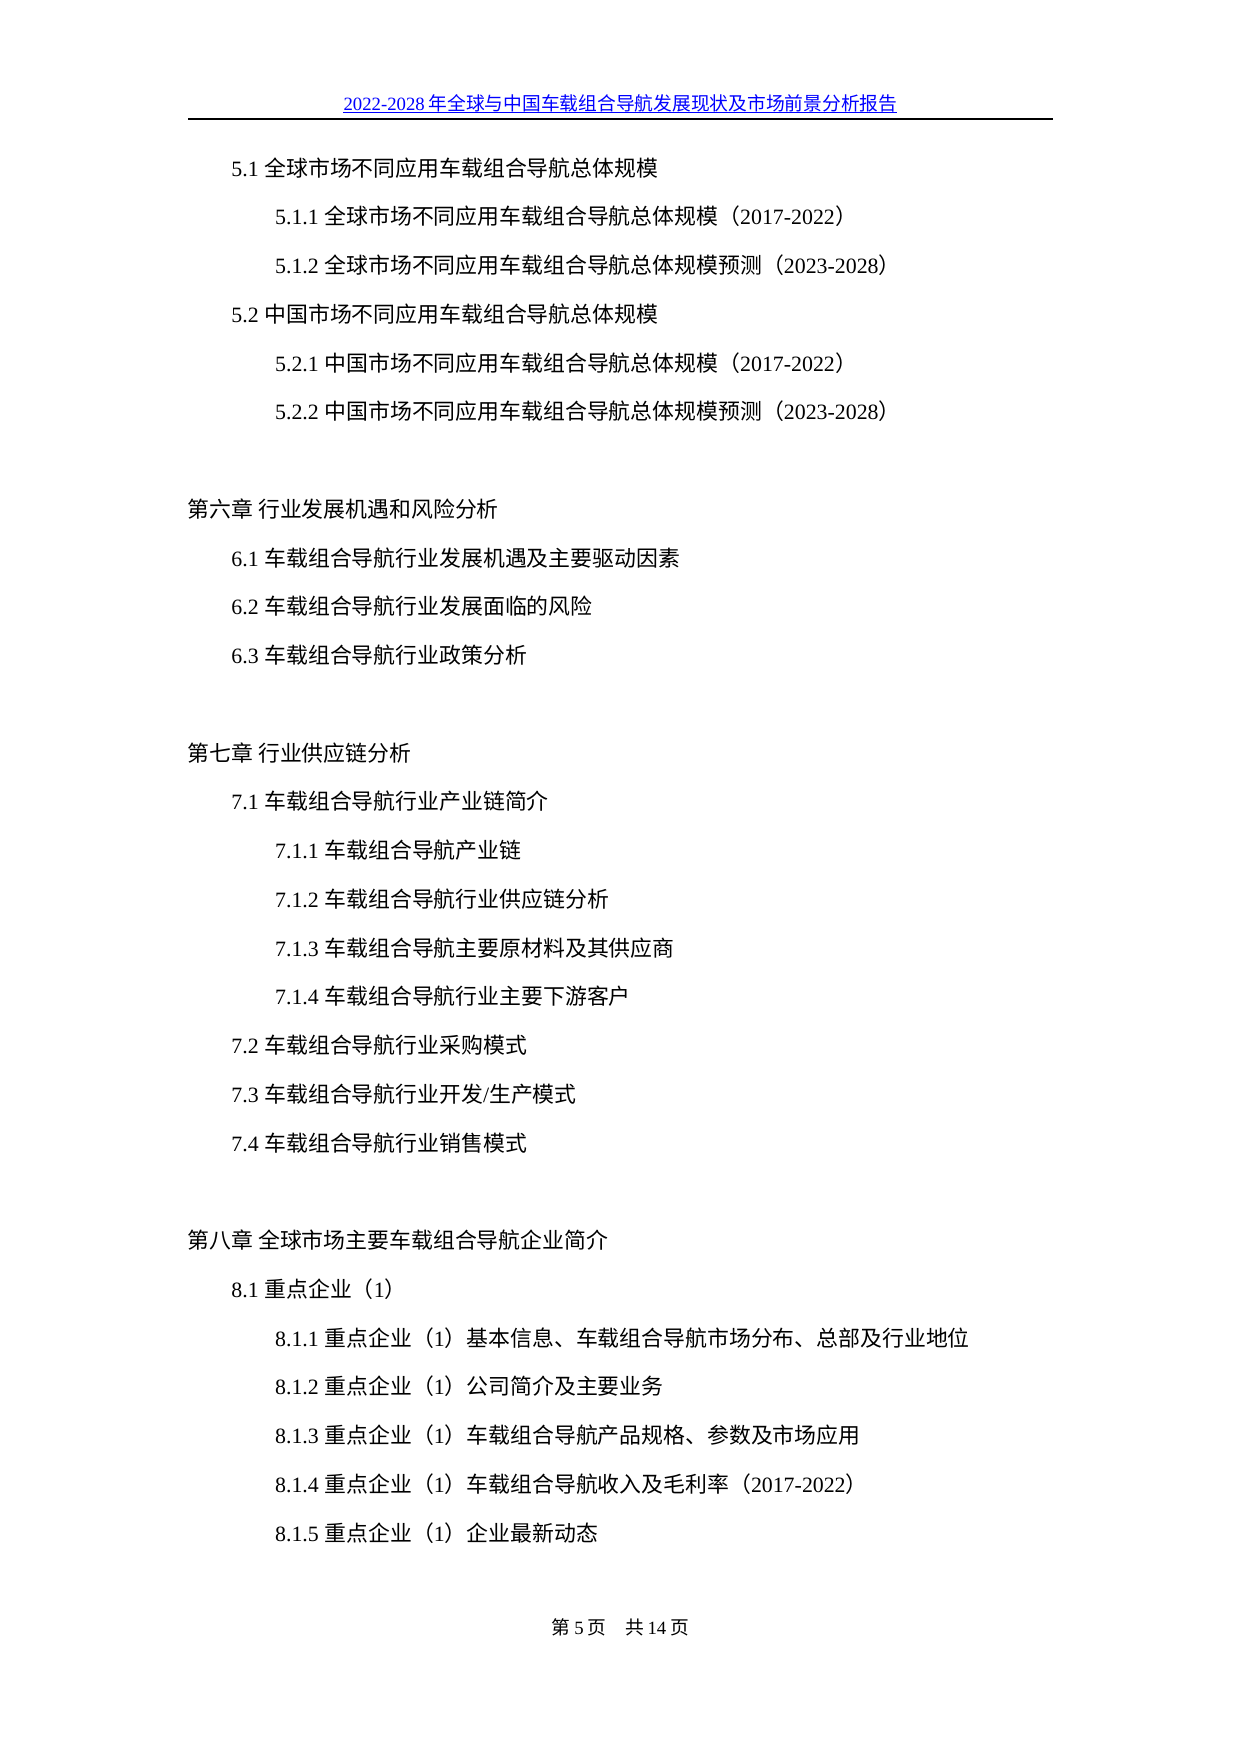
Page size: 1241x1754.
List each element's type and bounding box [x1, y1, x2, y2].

text [187, 150, 1053, 1548]
